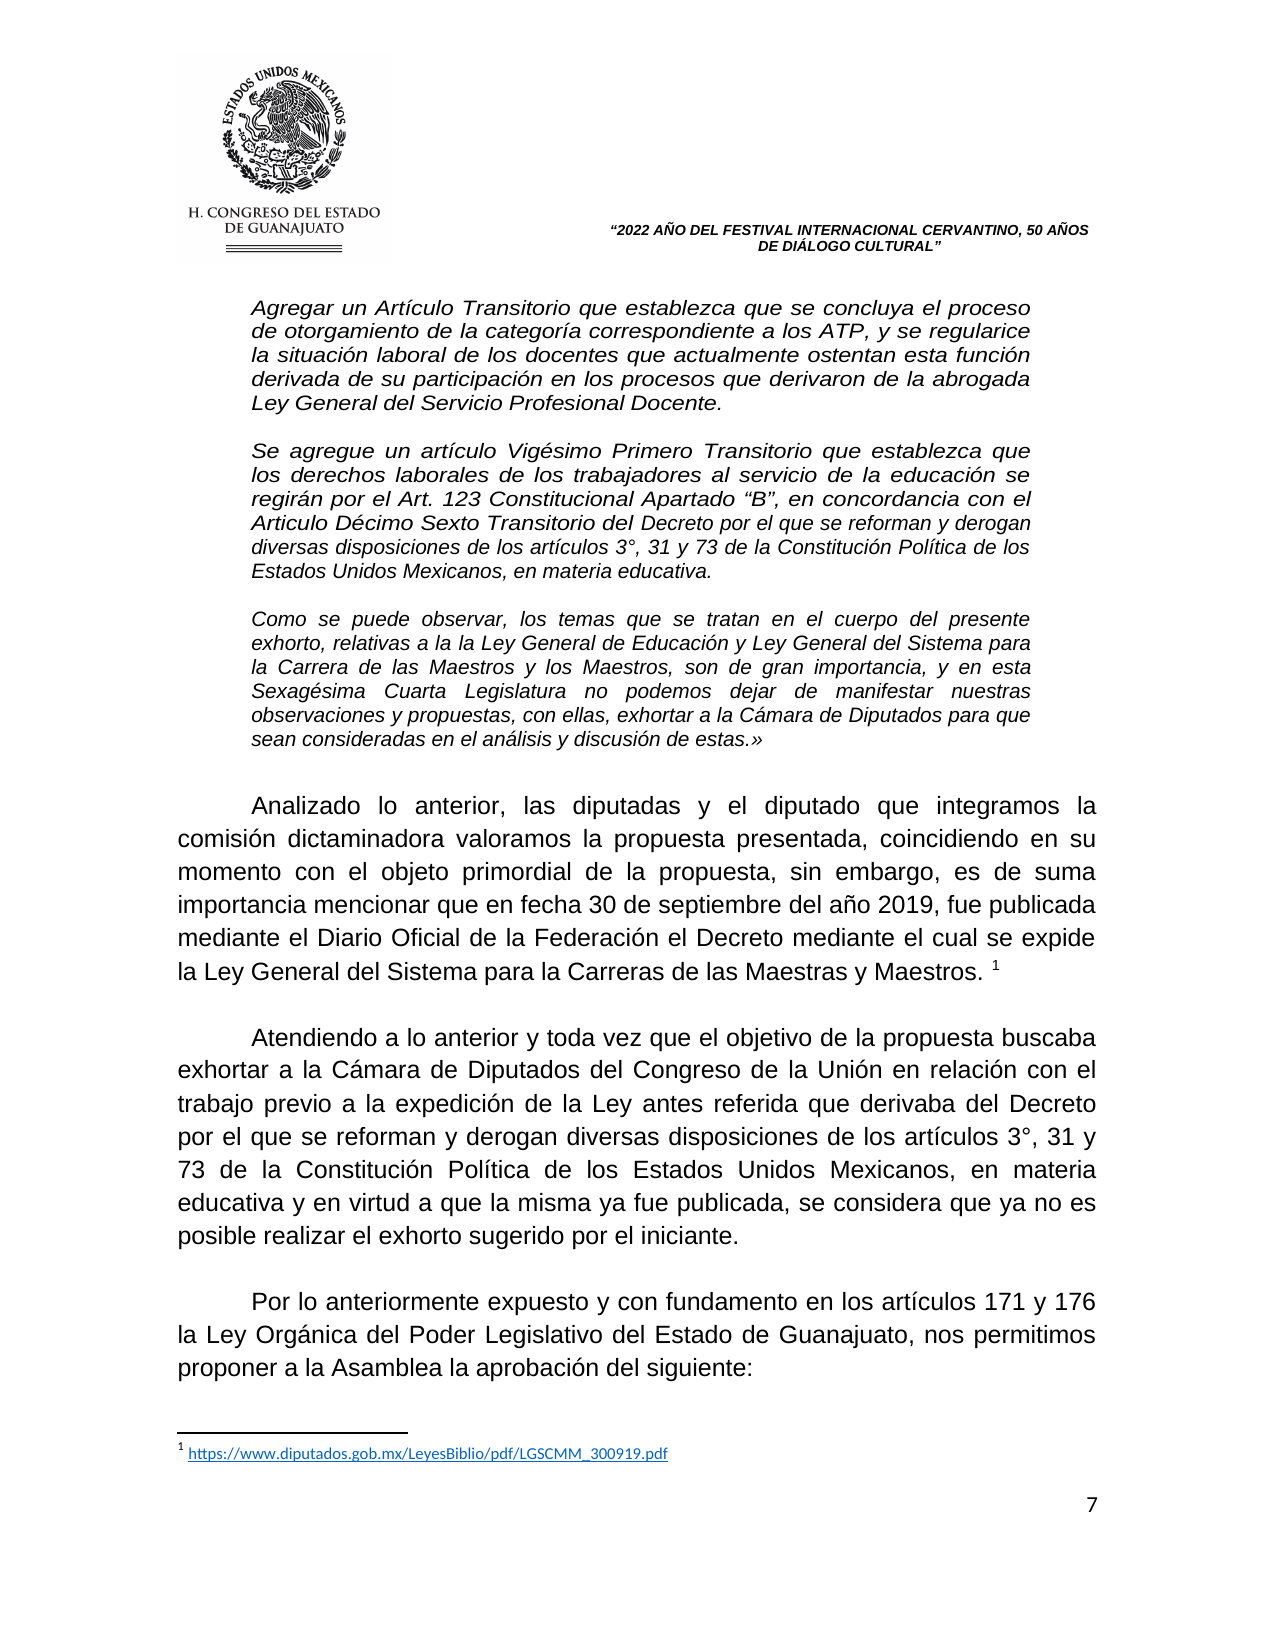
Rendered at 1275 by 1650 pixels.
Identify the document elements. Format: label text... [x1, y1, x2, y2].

text Como se puede observar, los temas que se tratan en el cuerpo del presente exhorto, relativas a la la Ley General de Educación y Ley General del Sistema para la Carrera de las Maestros y los Maestros, son de gran importancia, y en esta Sexagésima Cuarta Legislatura no podemos dejar de manifestar nuestras observaciones y propuestas, con ellas, exhortar a la Cámara de Diputados para que sean consideradas en el análisis y discusión de estas.» [251, 607, 1034, 751]
picture [177, 54, 392, 263]
text Analizado lo anterior, las diputadas y el diputado que integramos la comisión dictaminadora valoramos la propuesta presentada, coincidiendo en su momento con el objeto primordial de la propuesta, sin embargo, es de suma importancia mencionar que en fecha 30 de septiembre del año 2019, fue publicada mediante el Diario Oficial de la Federación el Decreto mediante el cual se expide la Ley General del Sistema para la Carreras de las Maestras y Maestros. [177, 791, 1098, 985]
text Se agregue un artículo Vigésimo Primero Transitorio que establezca que los derechos laborales de los trabajadores al servicio de la educación se regirán por el Art. 123 Constitucional Apartado “B”, en concordancia con el Articulo Décimo Sexto Transitorio del Decreto por el que se reforman y derogan diversas disposiciones de los artículos 3°, 31 y 73 de la Constitución Política de los Estados Unidos Mexicanos, en materia educativa. [251, 439, 1034, 583]
text Atendiendo a lo anterior y toda vez que el objetivo de la propuesta buscaba exhortar a la Cámara de Diputados del Congreso de la Unión en relación con el trabajo previo a la expedición de la Ley antes referida que derivaba del Decreto por el que se reforman y derogan diversas disposiciones de los artículos 3°, 31 y 73 de la Constitución Política de los Estados Unidos Mexicanos, en materia educativa y en virtud a que la misma ya fue publicada, se considera que ya no es posible realizar el exhorto sugerido por el iniciante. [177, 1022, 1098, 1249]
text Agregar un Artículo Transitorio que establezca que se concluya el proceso de otorgamiento de la categoría correspondiente a los ATP, y se regularice la situación laboral de los docentes que actualmente ostentan esta función derivada de su participación en los procesos que derivaron de la abrogada Ley General del Servicio Profesional Docente. [251, 295, 1034, 415]
text Por lo anteriormente expuesto y con fundamento en los artículos 171 y 176 la Ley Orgánica del Poder Legislativo del Estado de Guanajuato, nos permitimos proponer a la Asamblea la aprobación del siguiente: [177, 1287, 1098, 1381]
